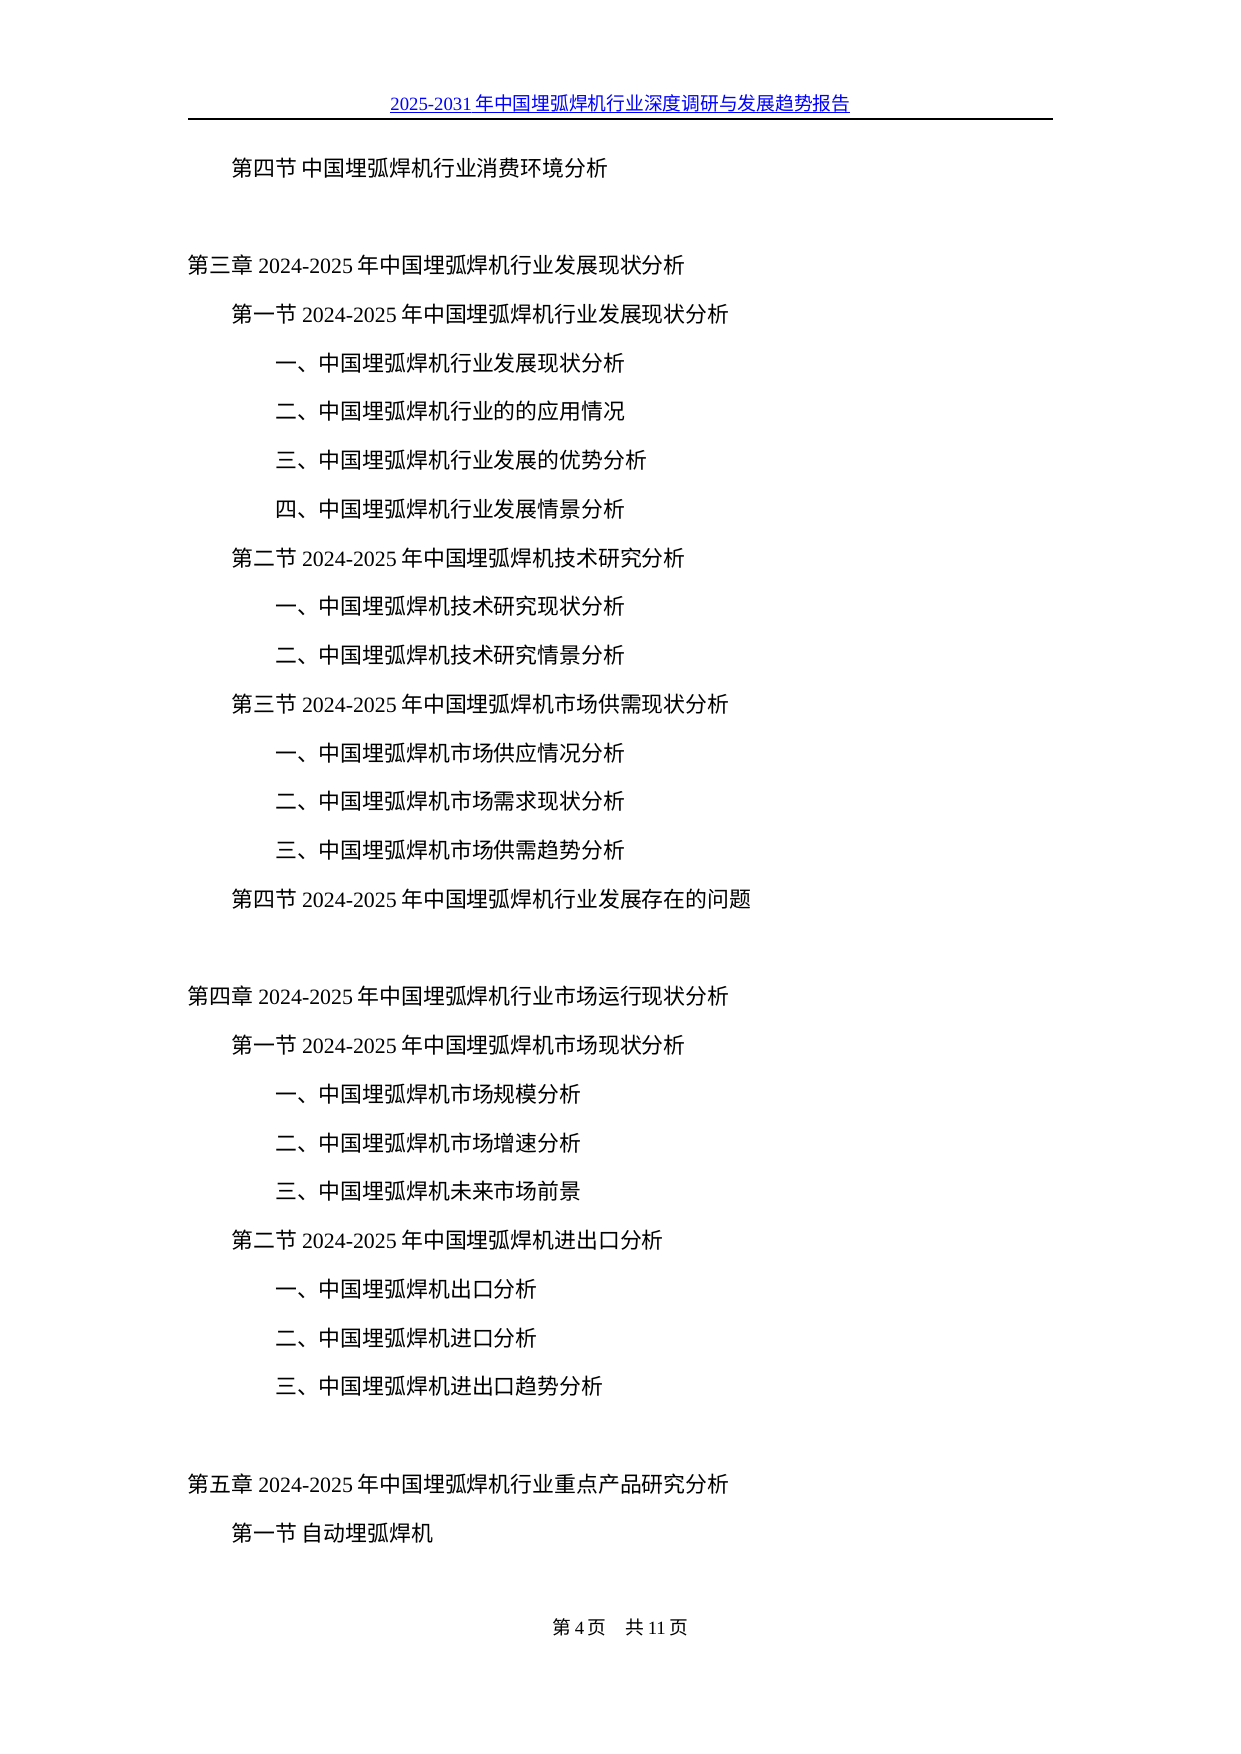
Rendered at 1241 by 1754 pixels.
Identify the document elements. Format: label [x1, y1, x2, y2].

text [187, 150, 1053, 1548]
